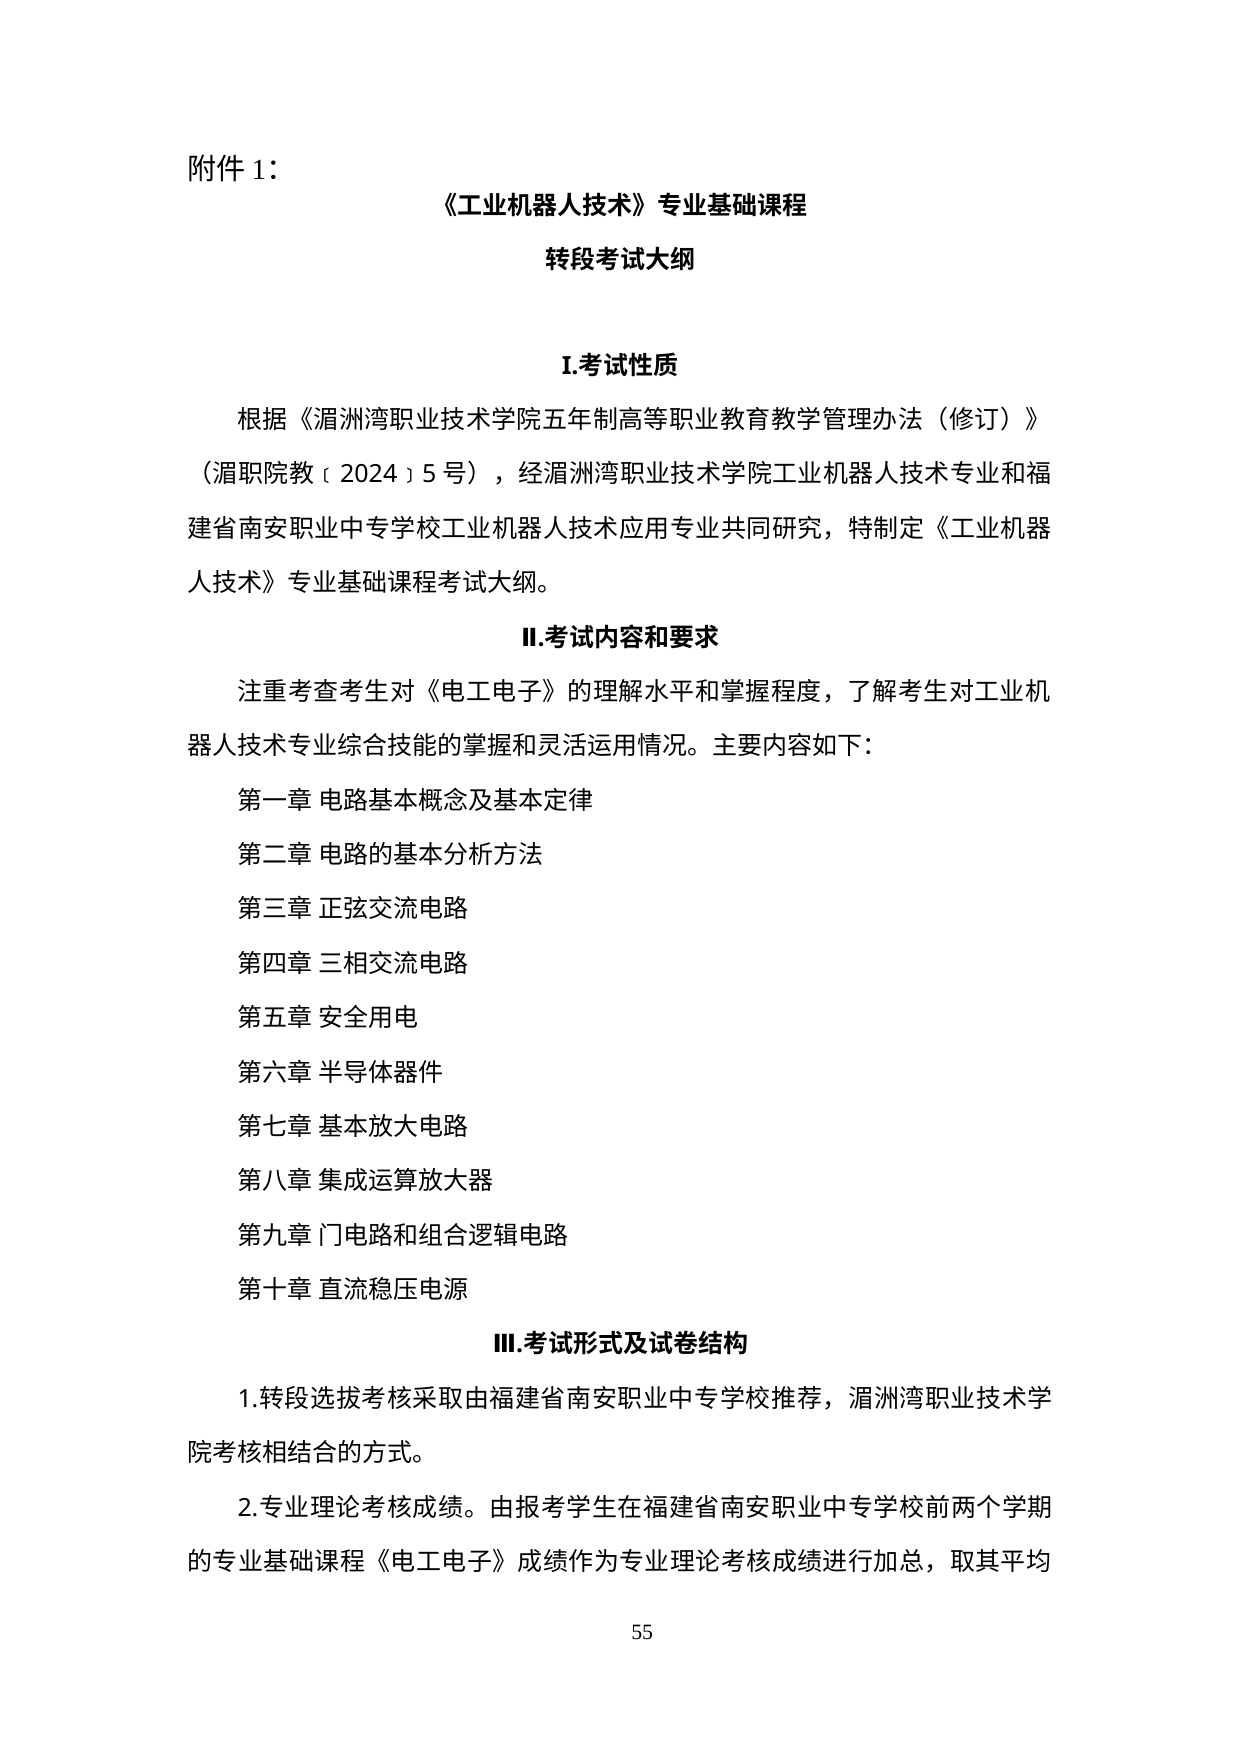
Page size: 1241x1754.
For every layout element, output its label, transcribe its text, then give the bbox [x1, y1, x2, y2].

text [187, 1487, 1053, 1578]
text 第九章 门电路和组合逻辑电路 [187, 1215, 1053, 1251]
text 第十章 直流稳压电源 [187, 1269, 1053, 1306]
text 《工业机器人技术》专业基础课程 [187, 185, 1053, 222]
text 注重考查考生对《电工电子》的理解水平和掌握程度，了解考生对工业机器人技术专业综合技能的掌握和灵活运用情况。主要内容如下： [187, 671, 1053, 762]
text I.考试性质 [187, 345, 1053, 381]
text 第八章 集成运算放大器 [187, 1161, 1053, 1197]
text 第二章 电路的基本分析方法 [187, 834, 1053, 871]
text Ⅲ.考试形式及试卷结构 [187, 1324, 1053, 1360]
text 附件1： [187, 150, 1053, 185]
text 第五章 安全用电 [187, 998, 1053, 1034]
text 第六章 半导体器件 [187, 1052, 1053, 1088]
text 第一章 电路基本概念及基本定律 [187, 780, 1053, 816]
text 第四章 三相交流电路 [187, 943, 1053, 979]
text Ⅱ.考试内容和要求 [187, 617, 1053, 653]
text 根据《湄洲湾职业技术学院五年制高等职业教育教学管理办法（修订）》（湄职院教﹝2024﹞5号），经湄洲湾职业技术学院工业机器人技术专业和福建省南安职业中专学校工业机器人技术应用专业共同研究，特制定《工业机器人技术》专业基础课程考试大纲。 [187, 399, 1053, 599]
text 第七章 基本放大电路 [187, 1106, 1053, 1143]
text 第三章 正弦交流电路 [187, 889, 1053, 925]
text 1.转段选拔考核采取由福建省南安职业中专学校推荐，湄洲湾职业技术学院考核相结合的方式。 [187, 1378, 1053, 1469]
text 转段考试大纲 [187, 240, 1053, 276]
